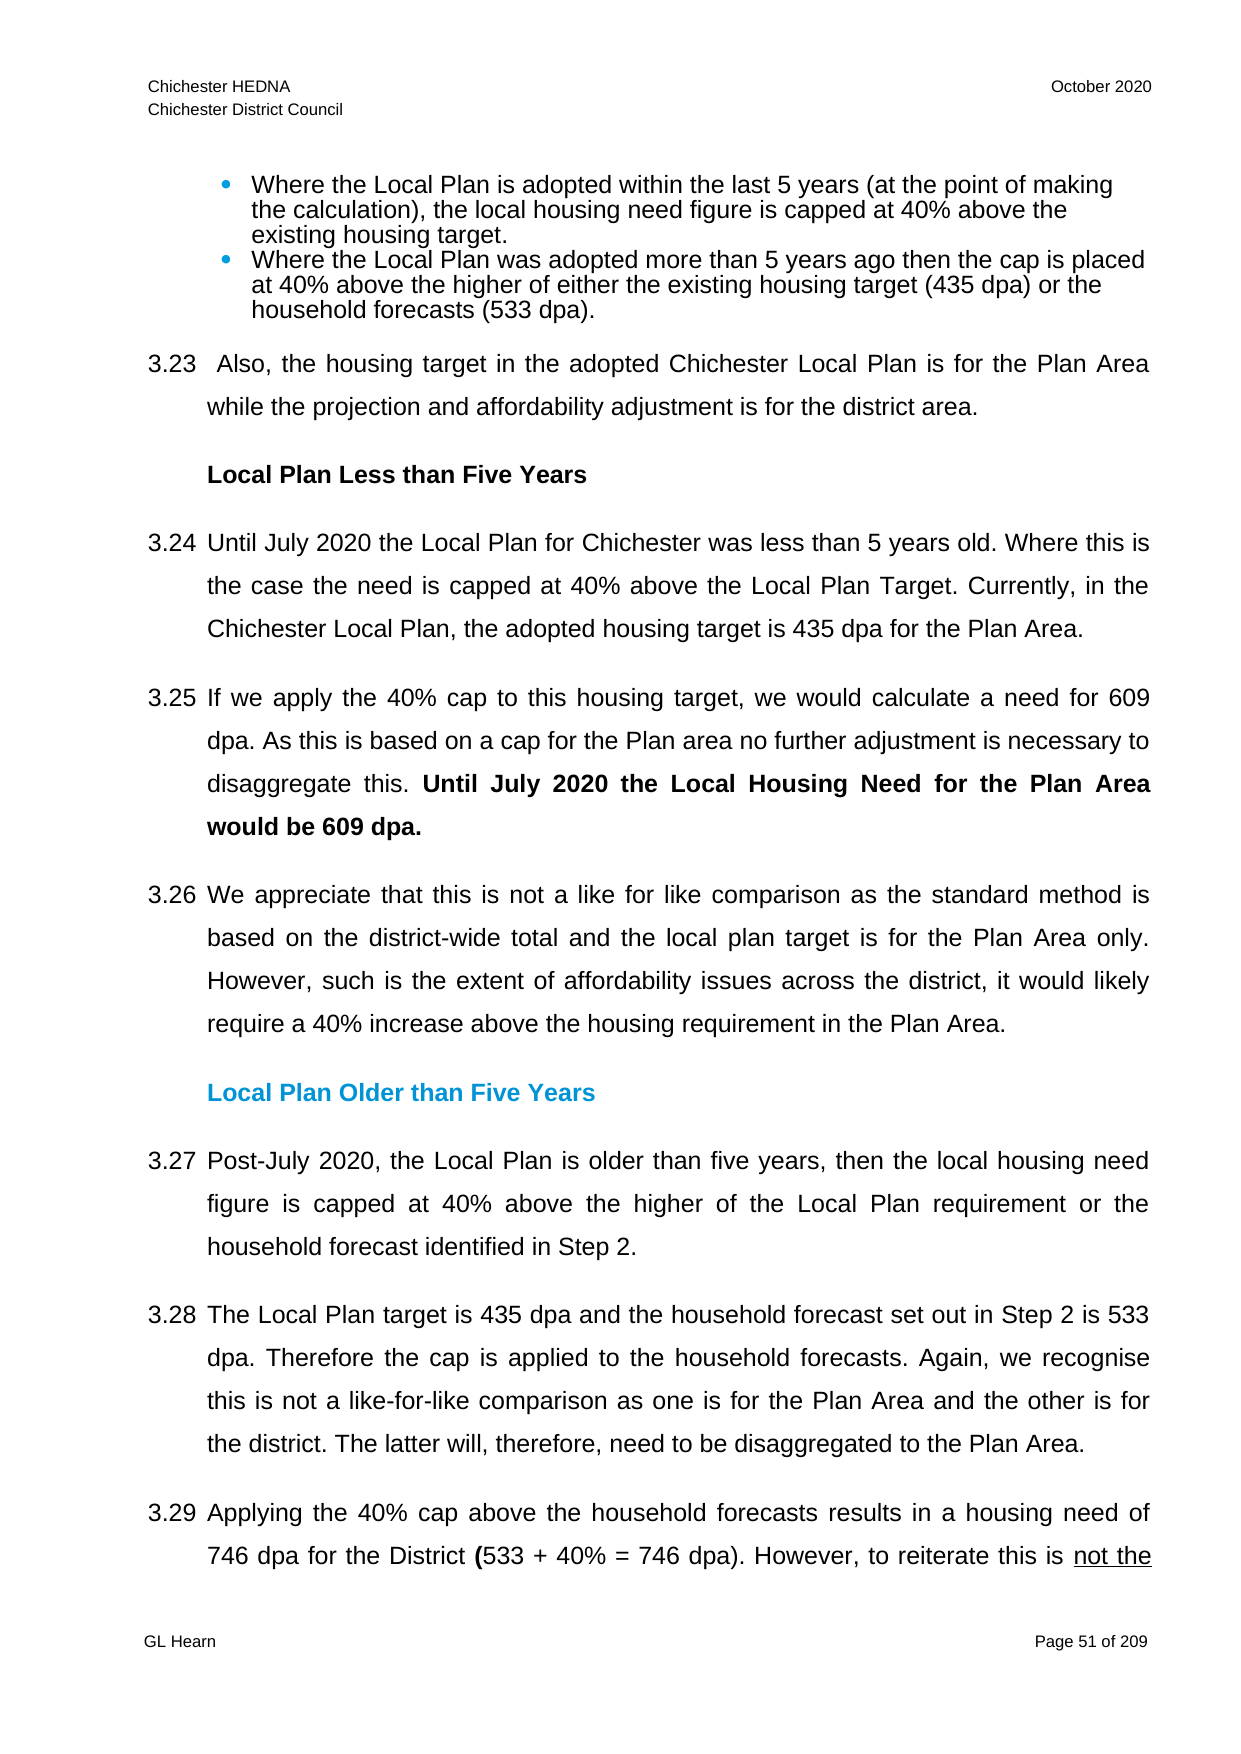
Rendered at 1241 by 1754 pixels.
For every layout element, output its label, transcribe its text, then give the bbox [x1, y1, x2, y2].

subtitle Local Plan Less than Five Years [207, 460, 1152, 489]
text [148, 1497, 1152, 1569]
text We appreciate that this is not a like for like comparison as the standard method is based on the district-wide total and the local plan target is for the Plan Area only. However, such is the extent of affordability issues across the district, it would likely require a 40% increase above the housing requirement in the Plan Area. [148, 880, 1152, 1038]
text Where the Local Plan was adopted more than 5 years ago then the cap is placed at 40% above the higher of either the existing housing target (435 dpa) or the household forecasts (533 dpa). [222, 249, 1152, 324]
text Where the Local Plan is adopted within the last 5 years (at the point of making the calculation), the local housing need figure is capped at 40% above the existing housing target. [222, 174, 1152, 249]
text The Local Plan target is 435 dpa and the household forecast set out in Step 2 is 533 dpa. Therefore the cap is applied to the household forecasts. Again, we recognise this is not a like-for-like comparison as one is for the Plan Area and the other is for the district. The latter will, therefore, need to be disaggregated to the Plan Area. [148, 1300, 1152, 1458]
text If we apply the 40% cap to this housing target, we would calculate a need for 609 dpa. As this is based on a cap for the Plan area no further adjustment is necessary to disaggregate this. Until July 2020 the Local Housing Need for the Plan Area would be 609 dpa. [148, 682, 1152, 841]
text Post-July 2020, the Local Plan is older than five years, then the local housing need figure is capped at 40% above the higher of the Local Plan requirement or the household forecast identified in Step 2. [148, 1146, 1152, 1261]
text Until July 2020 the Local Plan for Chichester was less than 5 years old. Where this is the case the need is capped at 40% above the Local Plan Target. Currently, in the Chichester Local Plan, the adopted housing target is 435 dpa for the Plan Area. [148, 528, 1152, 643]
text Also, the housing target in the adopted Chichester Local Plan is for the Plan Area while the projection and affordability adjustment is for the district area. [148, 349, 1152, 421]
text Local Plan Older than Five Years [207, 1077, 1152, 1106]
